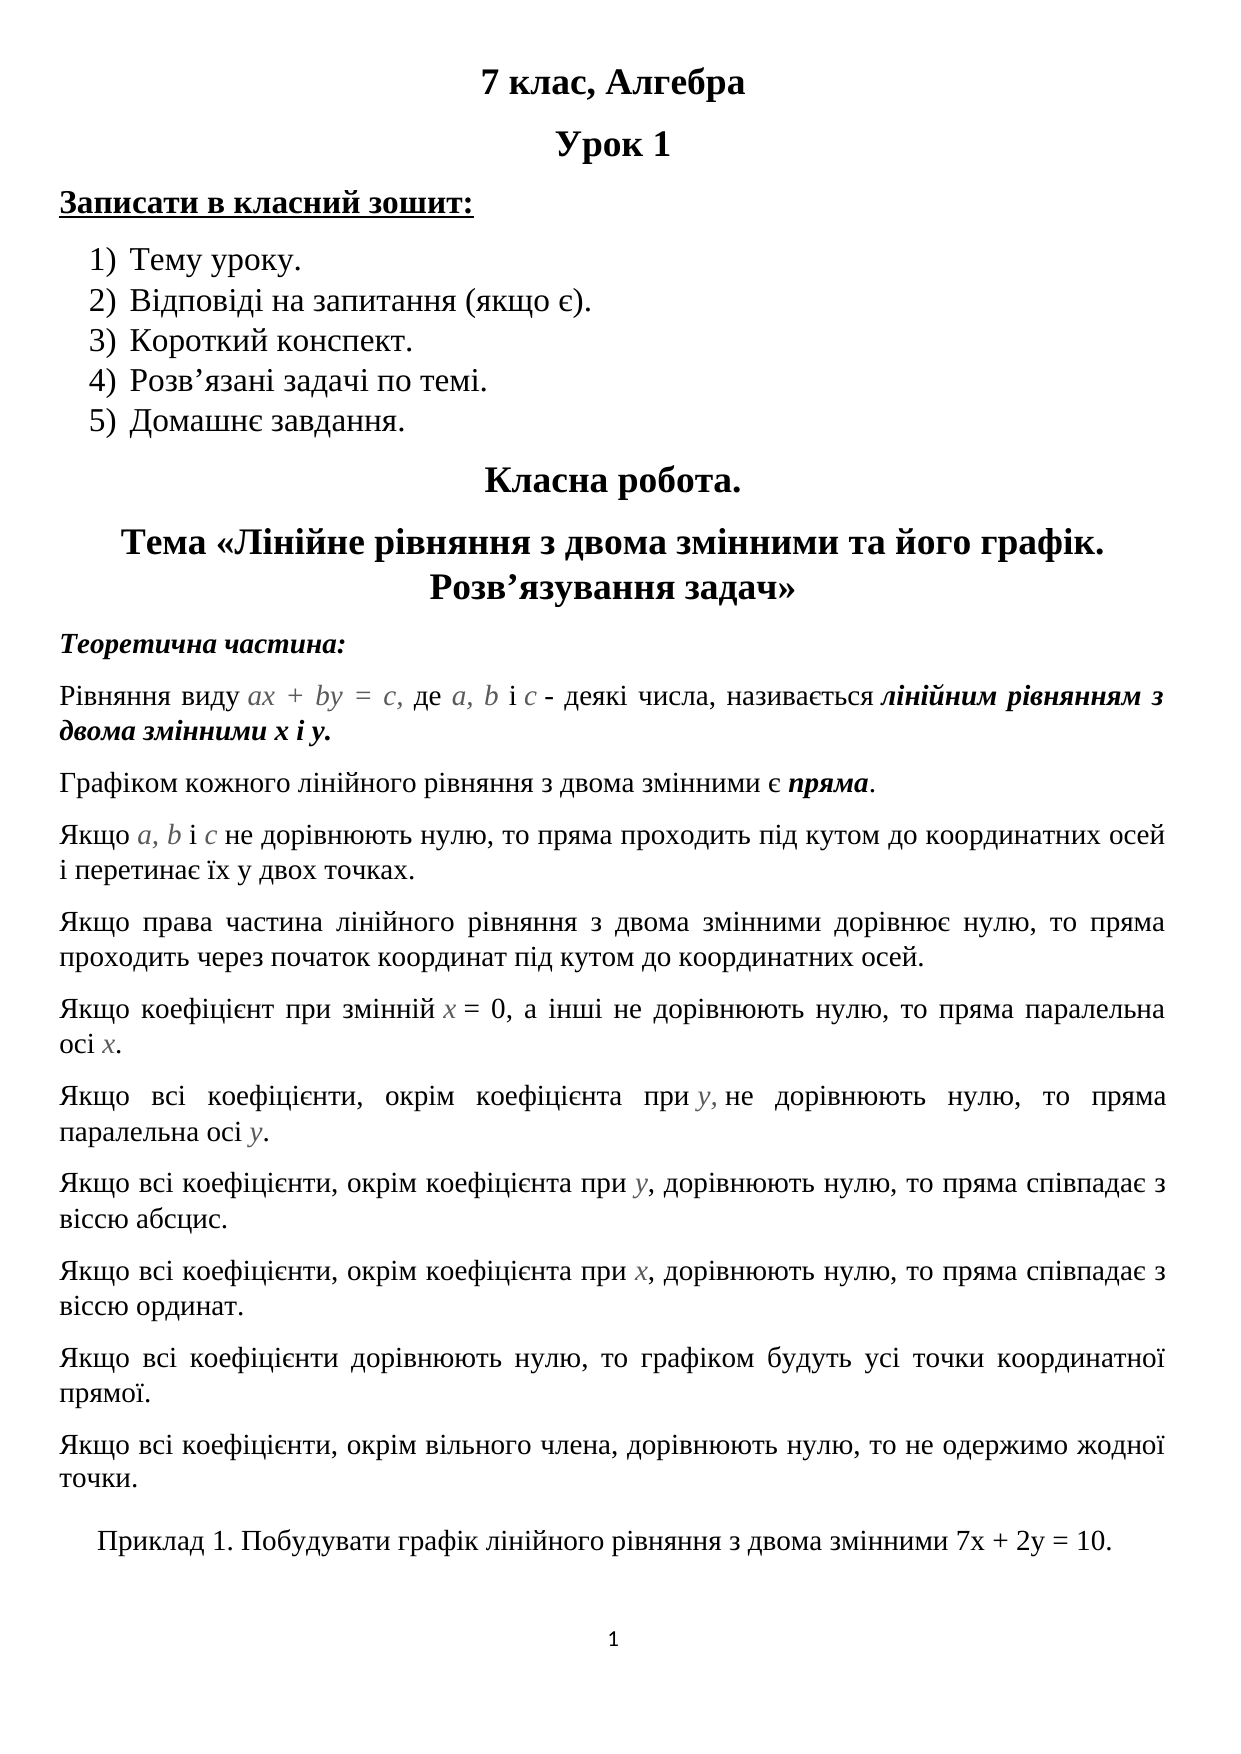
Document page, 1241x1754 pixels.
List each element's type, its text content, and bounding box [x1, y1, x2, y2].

text Урок 1 [59, 121, 1167, 164]
text Якщо всі коефіцієнти, окрім коефіцієнта при х, дорівнюють нулю, то пряма співпадає з віссю ординат. [59, 1253, 1167, 1321]
text Класна робота. [59, 457, 1167, 501]
text Записати в класний зошит: [59, 183, 1167, 221]
text Якщо всі коефіцієнти дорівнюють нулю, то графіком будуть усі точки координатної прямої. [59, 1340, 1167, 1408]
text Приклад 1. Побудувати графік лінійного рівняння з двома змінними 7х + 2у = 10. [59, 1523, 1167, 1557]
text Якщо всі коефіцієнти, окрім вільного члена, дорівнюють нулю, то не одержимо жодної точки. [59, 1427, 1167, 1494]
text Якщо права частина лінійного рівняння з двома змінними дорівнює нулю, то пряма проходить через початок координат під кутом до координатних осей. [59, 904, 1167, 973]
text Тема «Лінійне рівняння з двома змінними та його графік. Розв’язування задач» [59, 519, 1167, 608]
text Теоретична частина: [59, 626, 1167, 660]
list Домашнє завдання. [89, 401, 1167, 439]
text Графіком кожного лінійного рівняння з двома змінними є пряма. [59, 765, 1167, 799]
list Розв’язані задачі по темі. [89, 360, 1167, 399]
text 7 клас, Алгебра [59, 59, 1167, 102]
text Якщо всі коефіцієнти, окрім коефіцієнта при у, не дорівнюють нулю, то пряма паралельна осі у. [59, 1078, 1167, 1147]
list Тему уроку. [89, 240, 1167, 278]
list Відповіді на запитання (якщо є). [89, 280, 1167, 318]
text Якщо всі коефіцієнти, окрім коефіцієнта при у, дорівнюють нулю, то пряма співпадає з віссю абсцис. [59, 1166, 1167, 1234]
text Якщо а, b і с не дорівнюють нулю, то пряма проходить під кутом до координатних осей і перетинає їх у двох точках. [59, 817, 1167, 886]
text Якщо коефіцієнт при змінній х = 0, а інші не дорівнюють нулю, то пряма паралельна осі х. [59, 991, 1167, 1060]
text Рівняння виду ах + bу = с, де а, b і с - деякі числа, називається лінійним рівнянням з двома змінними х і у. [59, 678, 1167, 747]
list Короткий конспект. [89, 320, 1167, 358]
